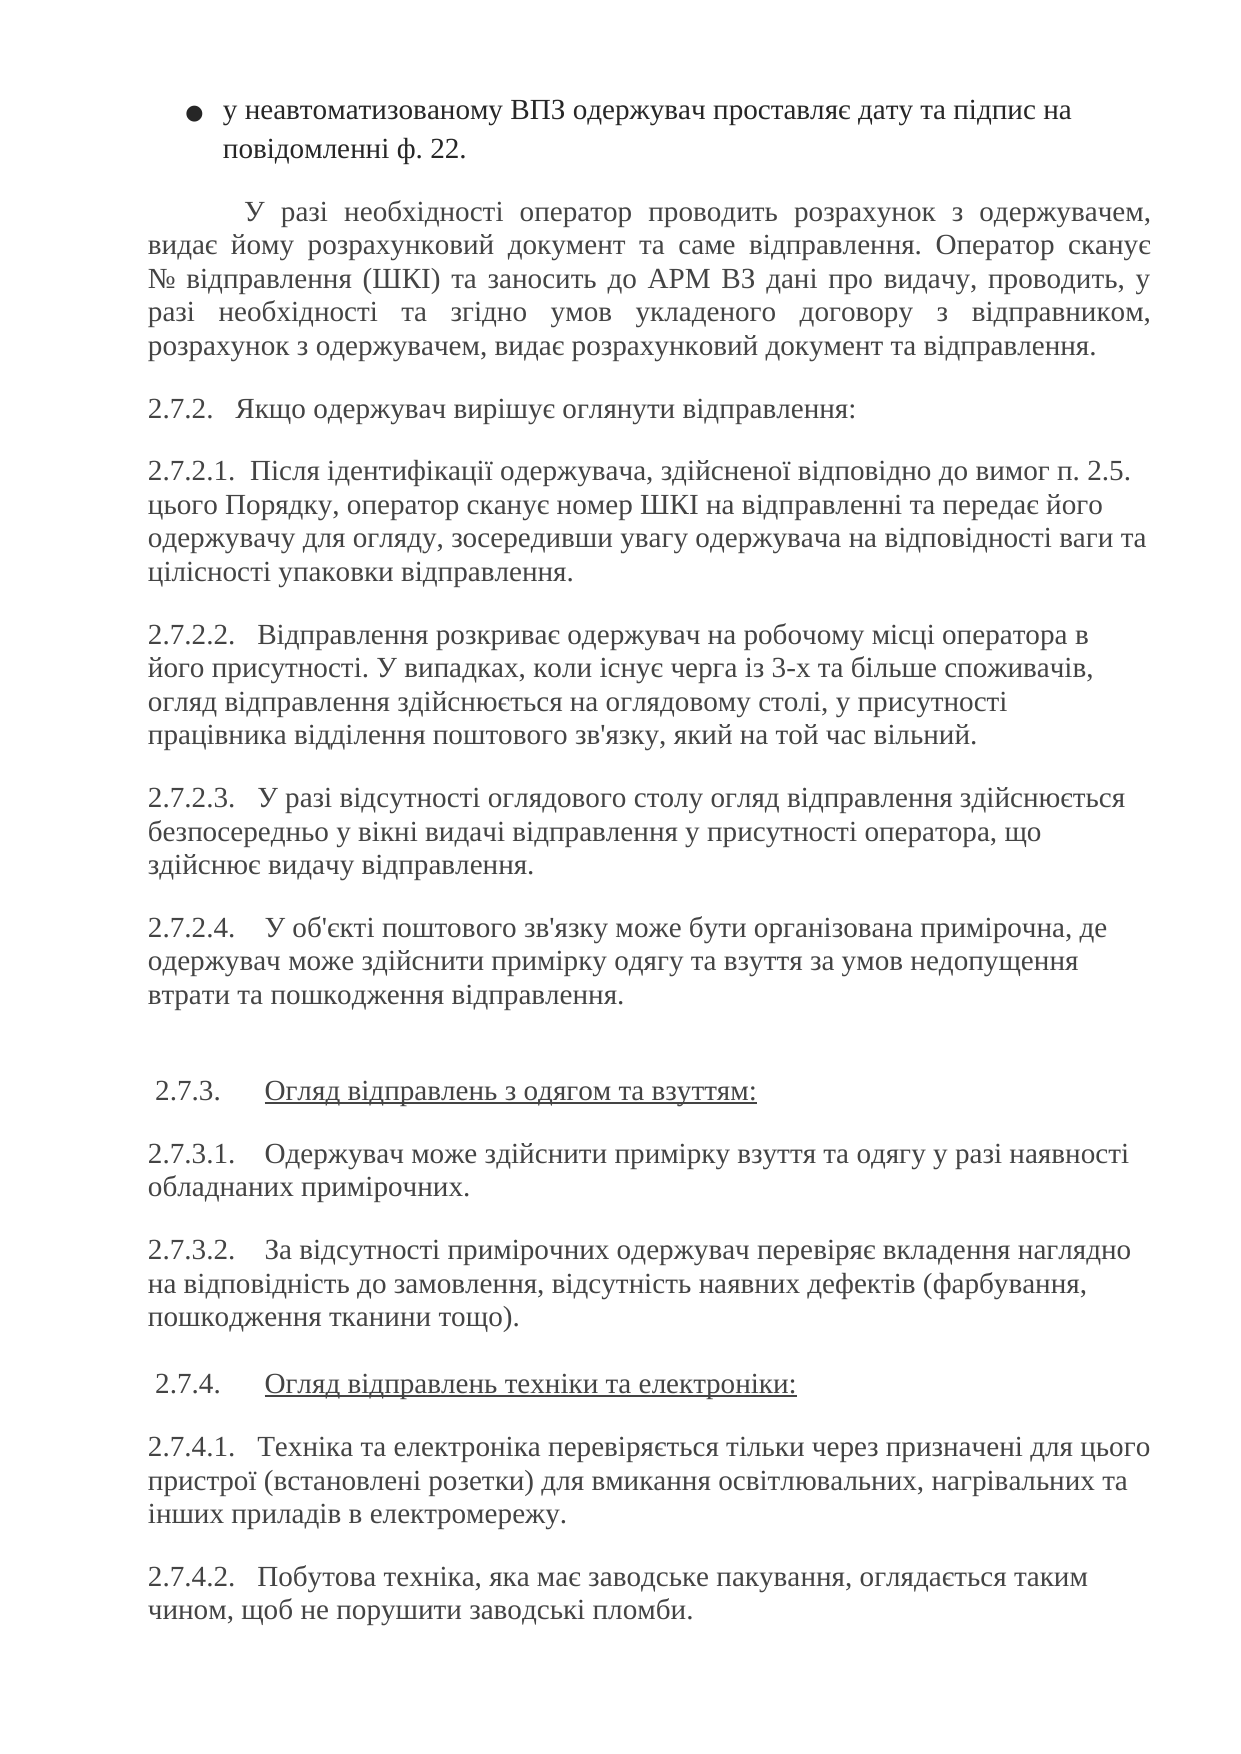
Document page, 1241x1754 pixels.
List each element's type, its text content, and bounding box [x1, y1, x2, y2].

text 2.7.4.1. Техніка та електроніка перевіряється тільки через призначені для цього пристрої (встановлені розетки) для вмикання освітлювальних, нагрівальних та інших приладів в електромережу. [148, 1429, 1152, 1530]
text 2.7.2.3. У разі відсутності оглядового столу огляд відправлення здійснюється безпосередньо у вікні видачі відправлення у присутності оператора, що здійснює видачу відправлення. [148, 780, 1152, 881]
text 2.7.2. Якщо одержувач вирішує оглянути відправлення: [148, 391, 1152, 424]
text 2.7.3. Огляд відправлень з одягом та взуттям: [148, 1040, 1152, 1107]
text 2.7.2.4. У об'єкті поштового зв'язку може бути організована примірочна, де одержувач може здійснити примірку одягу та взуття за умов недопущення втрати та пошкодження відправлення. [148, 910, 1152, 1011]
text 2.7.3.2. За відсутності примірочних одержувач перевіряє вкладення наглядно на відповідність до замовлення, відсутність наявних дефектів (фарбування, пошкодження тканини тощо). 2.7.4. Огляд відправлень техніки та електроніки: [148, 1232, 1152, 1400]
text У разі необхідності оператор проводить розрахунок з одержувачем, видає йому розрахунковий документ та саме відправлення. Оператор сканує № відправлення (ШКІ) та заносить до АРМ ВЗ дані про видачу, проводить, у разі необхідності та згідно умов укладеного договору з відправником, розрахунок з одержувачем, видає розрахунковий документ та відправлення. [148, 194, 1152, 362]
text 2.7.4.2. Побутова техніка, яка має заводське пакування, оглядається таким чином, щоб не порушити заводські пломби. [148, 1559, 1152, 1626]
text 2.7.2.2. Відправлення розкриває одержувач на робочому місці оператора в його присутності. У випадках, коли існує черга із 3-х та більше споживачів, огляд відправлення здійснюється на оглядовому столі, у присутності працівника відділення поштового зв'язку, який на той час вільний. [148, 617, 1152, 751]
text 2.7.2.1. Після ідентифікації одержувача, здійсненої відповідно до вимог п. 2.5. цього Порядку, оператор сканує номер ШКІ на відправленні та передає його одержувачу для огляду, зосередивши увагу одержувача на відповідності ваги та цілісності упаковки відправлення. [148, 453, 1152, 588]
list у неавтоматизованому ВПЗ одержувач проставляє дату та підпис на повідомленні ф. 22. [185, 88, 1152, 165]
text 2.7.3.1. Одержувач може здійснити примірку взуття та одягу у разі наявності обладнаних примірочних. [148, 1136, 1152, 1203]
